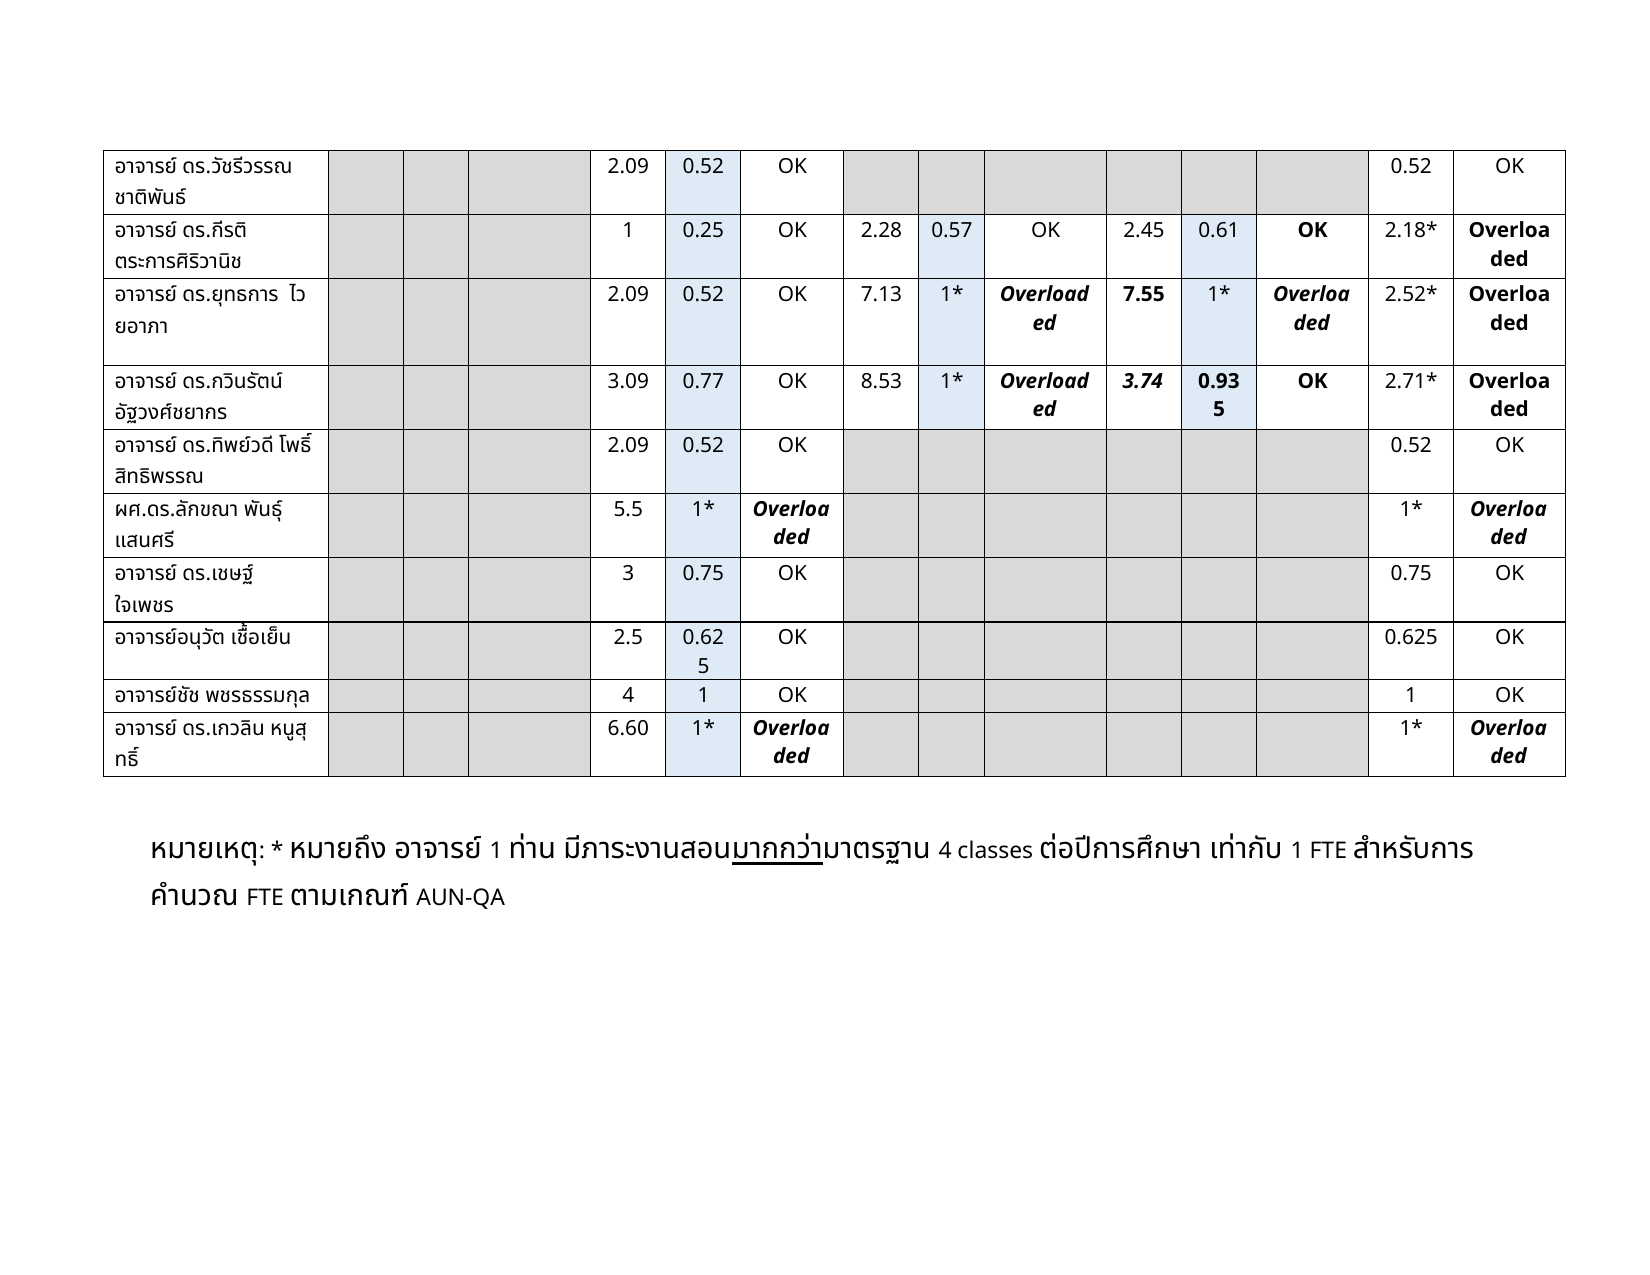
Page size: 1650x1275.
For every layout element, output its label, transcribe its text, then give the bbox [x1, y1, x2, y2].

table_cell [1257, 430, 1368, 493]
table_cell อาจารย์ ดร.ทิพย์วดี โพธิ์สิทธิพรรณ [104, 430, 328, 493]
table_cell 1* [1182, 279, 1256, 365]
table_cell 0.52 [666, 279, 740, 365]
table_cell 1* [1369, 494, 1453, 557]
table_cell OK [1257, 366, 1368, 429]
table_cell [985, 558, 1106, 621]
table_cell [1182, 494, 1256, 557]
table_cell [1107, 494, 1181, 557]
table_cell 2.45 [1107, 215, 1181, 278]
table_cell [844, 713, 918, 776]
table_cell 0.57 [919, 215, 984, 278]
table_cell [329, 279, 403, 365]
table_cell [329, 430, 403, 493]
table_cell [404, 623, 468, 679]
table_cell อาจารย์อนุวัต เชื้อเย็น [104, 623, 328, 679]
table_cell [469, 623, 590, 679]
table_cell [1107, 623, 1181, 679]
table_cell [469, 494, 590, 557]
table_cell Overloaded [741, 494, 843, 557]
table_cell [919, 623, 984, 679]
table_cell [329, 151, 403, 214]
table_cell [1182, 151, 1256, 214]
table_cell อาจารย์ ดร.ยุทธการ ไวยอาภา [104, 279, 328, 365]
table_cell Overloaded [1454, 494, 1565, 557]
table_cell อาจารย์ ดร.เกวลิน หนูสุทธิ์ [104, 713, 328, 776]
table_cell [985, 151, 1106, 214]
table_cell [329, 713, 403, 776]
table_cell 1 [1369, 680, 1453, 712]
table_cell 7.55 [1107, 279, 1181, 365]
table_cell 2.52* [1369, 279, 1453, 365]
table_cell 0.75 [666, 558, 740, 621]
table_cell [469, 366, 590, 429]
table_cell OK [1454, 430, 1565, 493]
table_cell 1* [919, 366, 984, 429]
table_cell OK [741, 279, 843, 365]
table_cell 0.52 [1369, 430, 1453, 493]
table_cell 2.09 [591, 430, 665, 493]
table_cell [1182, 558, 1256, 621]
table_cell [1107, 558, 1181, 621]
table_cell [844, 430, 918, 493]
table_cell [1182, 623, 1256, 679]
table_cell [1182, 680, 1256, 712]
table_cell [985, 680, 1106, 712]
table_cell 0.52 [666, 151, 740, 214]
table_cell 3 [591, 558, 665, 621]
table_cell 1* [1369, 713, 1453, 776]
table_cell [1107, 680, 1181, 712]
table_cell อาจารย์ ดร.กีรติ ตระการศิริวานิช [104, 215, 328, 278]
table_cell 1* [666, 494, 740, 557]
table_cell [1107, 151, 1181, 214]
table_cell [329, 366, 403, 429]
table_cell 2.5 [591, 623, 665, 679]
table_cell 8.53 [844, 366, 918, 429]
table_cell 1 [591, 215, 665, 278]
table_cell [404, 430, 468, 493]
table_cell 1* [666, 713, 740, 776]
table_cell Overloaded [1454, 713, 1565, 776]
table_cell OK [741, 215, 843, 278]
table_cell [404, 215, 468, 278]
table_cell [1182, 713, 1256, 776]
table_cell อาจารย์ ดร.กวินรัตน์ อัฐวงศ์ชยากร [104, 366, 328, 429]
table_cell 0.935 [1182, 366, 1256, 429]
table_cell [469, 680, 590, 712]
table_cell [1257, 623, 1368, 679]
table_cell OK [1454, 151, 1565, 214]
table_cell 1 [666, 680, 740, 712]
table_cell OK [741, 623, 843, 679]
table_cell 0.25 [666, 215, 740, 278]
table_cell [1107, 713, 1181, 776]
table_cell Overloaded [1454, 279, 1565, 365]
table_cell 2.28 [844, 215, 918, 278]
table_cell [329, 215, 403, 278]
table_cell OK [741, 366, 843, 429]
table_cell [1257, 680, 1368, 712]
table_cell 2.09 [591, 151, 665, 214]
table_cell OK [741, 680, 843, 712]
table_cell OK [1454, 623, 1565, 679]
table_cell OK [741, 558, 843, 621]
table_cell [985, 713, 1106, 776]
table_cell [469, 151, 590, 214]
table_cell [404, 713, 468, 776]
table_cell [844, 151, 918, 214]
table_cell [844, 680, 918, 712]
table_cell 6.60 [591, 713, 665, 776]
table_cell Overloaded [1454, 366, 1565, 429]
table_cell [469, 558, 590, 621]
table_cell [404, 680, 468, 712]
table_cell อาจารย์ ดร.วัชรีวรรณ ชาติพันธ์ [104, 151, 328, 214]
table_cell 2.18* [1369, 215, 1453, 278]
table_cell Overloaded [1257, 279, 1368, 365]
table_cell 4 [591, 680, 665, 712]
table_cell [919, 494, 984, 557]
table_cell OK [741, 151, 843, 214]
table_cell 7.13 [844, 279, 918, 365]
table_cell 0.75 [1369, 558, 1453, 621]
table_cell [469, 215, 590, 278]
table_cell [985, 494, 1106, 557]
table_cell [329, 623, 403, 679]
table_cell OK [741, 430, 843, 493]
table_cell Overloaded [985, 279, 1106, 365]
table_cell [919, 558, 984, 621]
table_cell [404, 558, 468, 621]
table_cell 5.5 [591, 494, 665, 557]
table_cell [919, 430, 984, 493]
table_cell OK [985, 215, 1106, 278]
table_cell 0.52 [666, 430, 740, 493]
table_cell [844, 558, 918, 621]
table_cell ผศ.ดร.ลักขณา พันธุ์แสนศรี [104, 494, 328, 557]
table_cell [1257, 151, 1368, 214]
table_cell 0.77 [666, 366, 740, 429]
table_cell 3.09 [591, 366, 665, 429]
table_cell [919, 680, 984, 712]
table_cell [919, 713, 984, 776]
table_cell [404, 151, 468, 214]
table_cell [329, 680, 403, 712]
table_cell 0.625 [1369, 623, 1453, 679]
table_cell [985, 430, 1106, 493]
table_cell OK [1257, 215, 1368, 278]
table_cell [329, 494, 403, 557]
table_cell 2.71* [1369, 366, 1453, 429]
table_cell [1107, 430, 1181, 493]
table_cell Overloaded [1454, 215, 1565, 278]
table_cell [469, 430, 590, 493]
table_cell [404, 366, 468, 429]
table_cell [469, 279, 590, 365]
table_cell [919, 151, 984, 214]
table_cell OK [1454, 558, 1565, 621]
table_cell 0.52 [1369, 151, 1453, 214]
table_cell อาจารย์ชัช พชรธรรมกุล [104, 680, 328, 712]
table_cell [1182, 430, 1256, 493]
table_cell [985, 623, 1106, 679]
table_cell 3.74 [1107, 366, 1181, 429]
table_cell [844, 494, 918, 557]
table_cell [469, 713, 590, 776]
table_cell [1257, 494, 1368, 557]
table_cell [1257, 558, 1368, 621]
table_cell 0.625 [666, 623, 740, 679]
table_cell อาจารย์ ดร.เชษฐ์ ใจเพชร [104, 558, 328, 621]
table_cell 0.61 [1182, 215, 1256, 278]
table_cell [404, 279, 468, 365]
table_cell 1* [919, 279, 984, 365]
table_cell 2.09 [591, 279, 665, 365]
table_cell Overloaded [985, 366, 1106, 429]
table_cell [1257, 713, 1368, 776]
table_cell [844, 623, 918, 679]
table_cell Overloaded [741, 713, 843, 776]
text หมายเหตุ: * หมายถึง อาจารย์ 1 ท่าน มีภาระงานสอนมากกว่ามาตรฐาน 4 classes ต่อปีการศึกษา เท่ากับ 1 FTE สำหรับการคำนวณ FTE ตามเกณฑ์ AUN-QA [150, 827, 1500, 919]
table_cell [329, 558, 403, 621]
table_cell [404, 494, 468, 557]
table_cell OK [1454, 680, 1565, 712]
